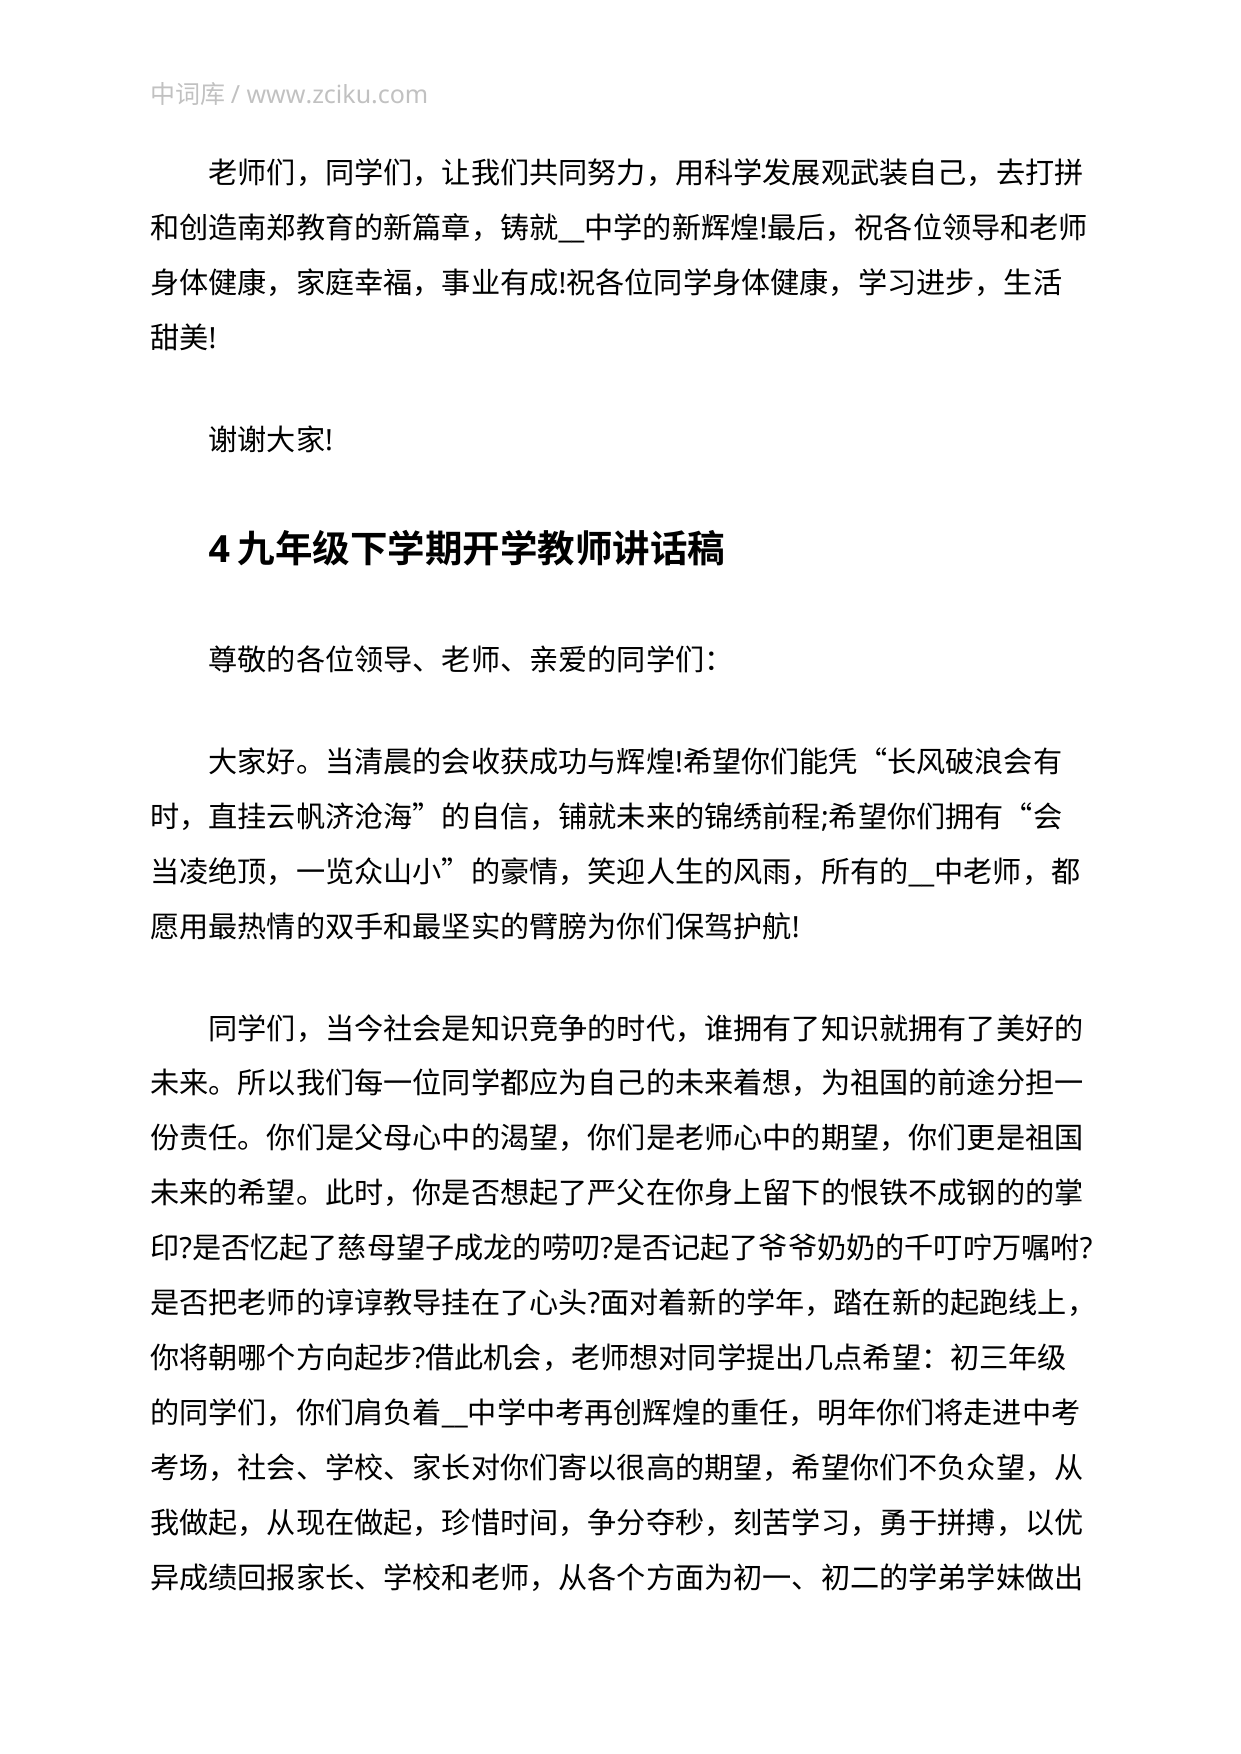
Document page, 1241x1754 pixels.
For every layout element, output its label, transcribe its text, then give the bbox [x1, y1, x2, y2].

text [150, 1005, 1090, 1597]
text 谢谢大家! [150, 417, 1090, 459]
text 4九年级下学期开学教师讲话稿 [150, 519, 1090, 573]
text 尊敬的各位领导、老师、亲爱的同学们： [150, 636, 1090, 679]
text 大家好。当清晨的会收获成功与辉煌!希望你们能凭“长风破浪会有时，直挂云帆济沧海”的自信，铺就未来的锦绣前程;希望你们拥有“会当凌绝顶，一览众山小”的豪情，笑迎人生的风雨，所有的__中老师，都愿用最热情的双手和最坚实的臂膀为你们保驾护航! [150, 738, 1090, 946]
text 老师们，同学们，让我们共同努力，用科学发展观武装自己，去打拼和创造南郑教育的新篇章，铸就__中学的新辉煌!最后，祝各位领导和老师身体健康，家庭幸福，事业有成!祝各位同学身体健康，学习进步，生活甜美! [150, 150, 1090, 357]
